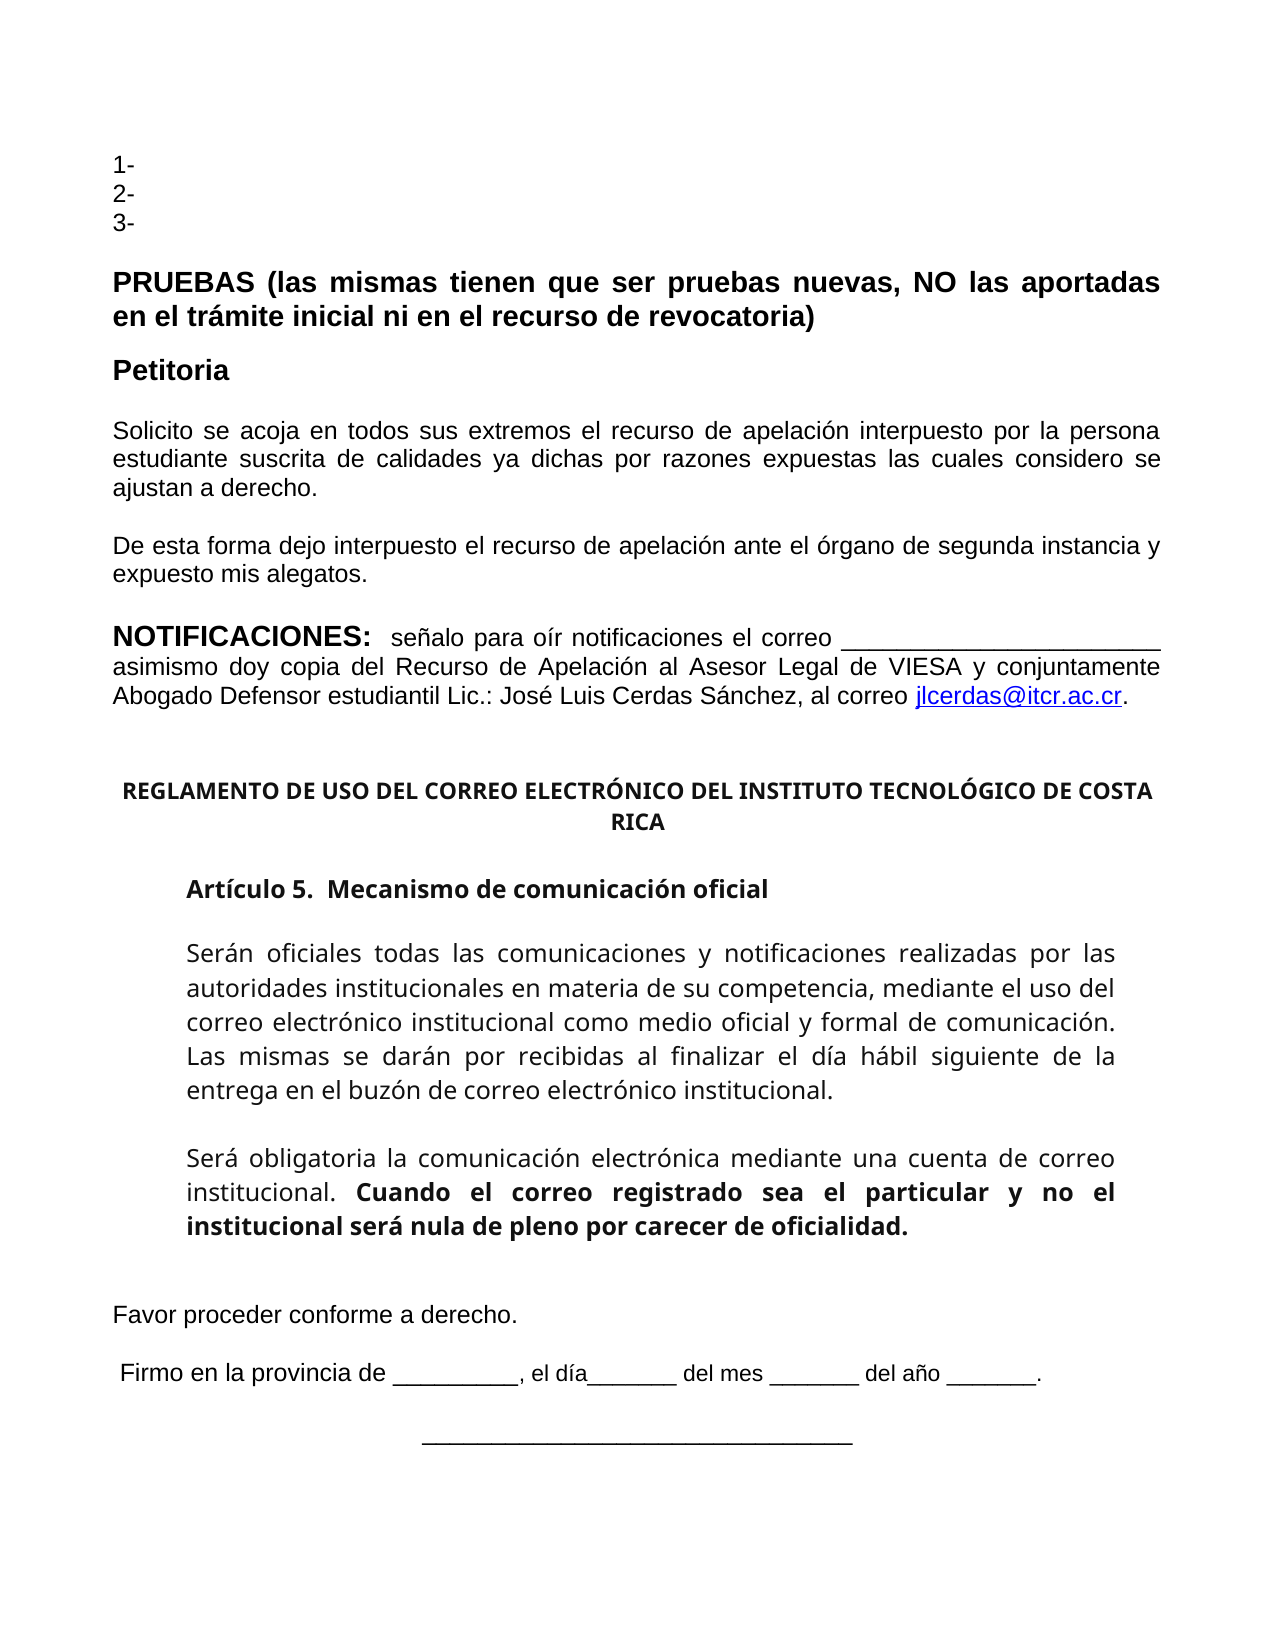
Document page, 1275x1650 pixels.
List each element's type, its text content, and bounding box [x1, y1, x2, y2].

text 2- [112, 179, 1162, 207]
text Favor proceder conforme a derecho. [112, 1300, 1162, 1329]
text Serán oficiales todas las comunicaciones y notificaciones realizadas por las autoridades institucionales en materia de su competencia, mediante el uso del correo electrónico institucional como medio oficial y formal de comunicación. Las mismas se darán por recibidas al finalizar el día hábil siguiente de la entrega en el buzón de correo electrónico institucional. [186, 936, 1117, 1106]
text NOTIFICACIONES: señalo para oír notificaciones el correo _______________________ asimismo doy copia del Recurso de Apelación al Asesor Legal de VIESA y conjuntamente Abogado Defensor estudiantil Lic.: José Luis Cerdas Sánchez, al correo jlcerdas@itcr.ac.cr. [112, 619, 1162, 710]
text 3- [112, 207, 1162, 236]
text 1- [112, 150, 1162, 179]
text REGLAMENTO DE USO DEL CORREO ELECTRÓNICO DEL INSTITUTO TECNOLÓGICO DE COSTA RICA [112, 775, 1162, 837]
text De esta forma dejo interpuesto el recurso de apelación ante el órgano de segunda instancia y expuesto mis alegatos. [112, 531, 1162, 588]
text Artículo 5. Mecanismo de comunicación oficial [186, 872, 1117, 906]
text _______________________________ [112, 1417, 1162, 1446]
text Firmo en la provincia de _________, el día_______ del mes _______ del año _______. [112, 1358, 1162, 1386]
text PRUEBAS (las mismas tienen que ser pruebas nuevas, NO las aportadas en el trámite inicial ni en el recurso de revocatoria) [112, 265, 1162, 332]
text Petitoria Solicito se acoja en todos sus extremos el recurso de apelación interpuesto por la persona estudiante suscrita de calidades ya dichas por razones expuestas las cuales considero se ajustan a derecho. [112, 353, 1162, 502]
text Será obligatoria la comunicación electrónica mediante una cuenta de correo institucional. Cuando el correo registrado sea el particular y no el institucional será nula de pleno por carecer de oficialidad. [186, 1141, 1117, 1243]
